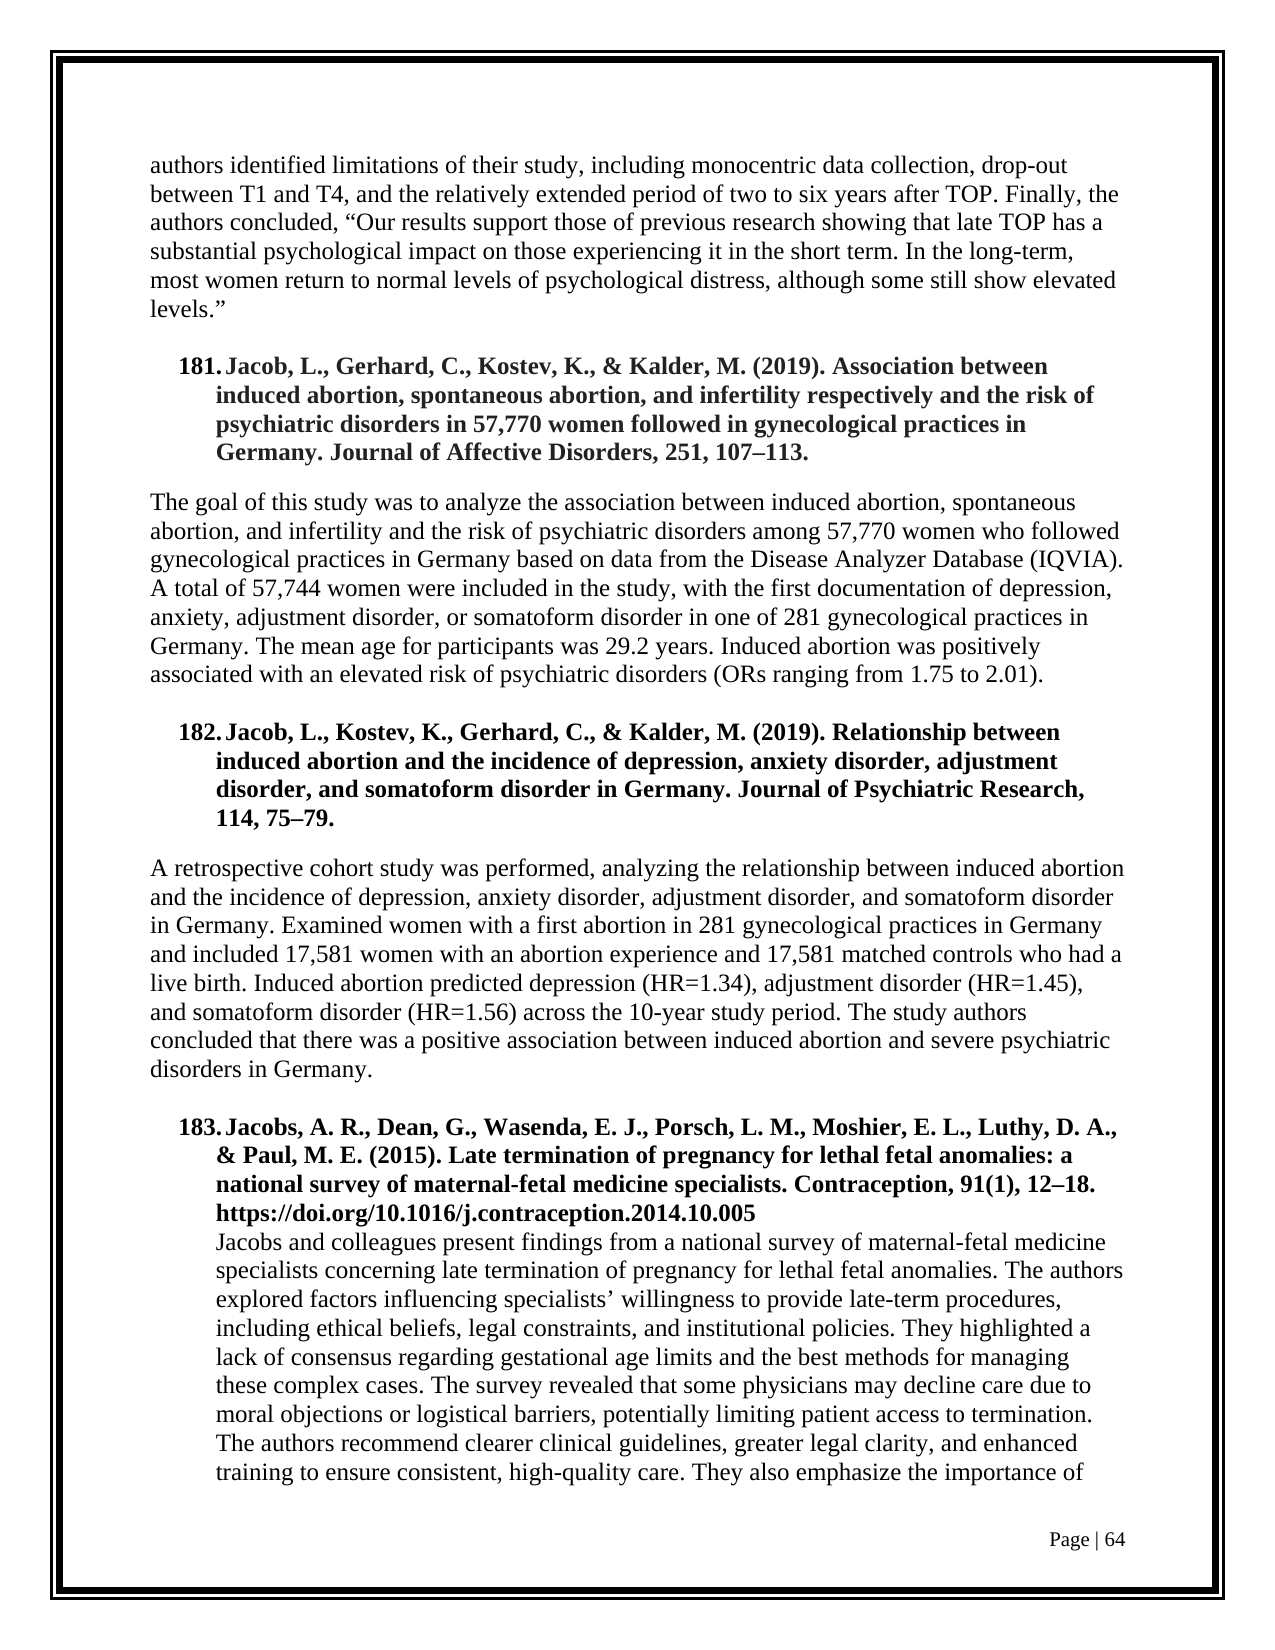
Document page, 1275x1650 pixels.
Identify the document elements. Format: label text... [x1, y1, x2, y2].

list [216, 1227, 1125, 1485]
text The goal of this study was to analyze the association between induced abortion, spontaneous abortion, and infertility and the risk of psychiatric disorders among 57,770 women who followed gynecological practices in Germany based on data from the Disease Analyzer Database (IQVIA). A total of 57,744 women were included in the study, with the first documentation of depression, anxiety, adjustment disorder, or somatoform disorder in one of 281 gynecological practices in Germany. The mean age for participants was 29.2 years. Induced abortion was positively associated with an elevated risk of psychiatric disorders (ORs ranging from 1.75 to 2.01). [150, 487, 1125, 688]
list Jacob, L., Kostev, K., Gerhard, C., & Kalder, M. (2019). Relationship between induced abortion and the incidence of depression, anxiety disorder, adjustment disorder, and somatoform disorder in Germany. Journal of Psychiatric Research, 114, 75–79. [178, 717, 1125, 832]
text A retrospective cohort study was performed, analyzing the relationship between induced abortion and the incidence of depression, anxiety disorder, adjustment disorder, and somatoform disorder in Germany. Examined women with a first abortion in 281 gynecological practices in Germany and included 17,581 women with an abortion experience and 17,581 matched controls who had a live birth. Induced abortion predicted depression (HR=1.34), adjustment disorder (HR=1.45), and somatoform disorder (HR=1.56) across the 10-year study period. The study authors concluded that there was a positive association between induced abortion and severe psychiatric disorders in Germany. [150, 853, 1125, 1083]
list Jacob, L., Gerhard, C., Kostev, K., & Kalder, M. (2019). Association between induced abortion, spontaneous abortion, and infertility respectively and the risk of psychiatric disorders in 57,770 women followed in gynecological practices in Germany. Journal of Affective Disorders, 251, 107–113. [761, 351, 1125, 466]
list Jacob, L., Gerhard, C., Kostev, K., & Kalder, M. (2019). Association between induced abortion, spontaneous abortion, and infertility respectively and the risk of psychiatric disorders in 57,770 women followed in gynecological practices in Germany. Journal of Affective Disorders, 251, 107–113. [178, 351, 760, 466]
list Jacobs, A. R., Dean, G., Wasenda, E. J., Porsch, L. M., Moshier, E. L., Luthy, D. A., & Paul, M. E. (2015). Late termination of pregnancy for lethal fetal anomalies: a national survey of maternal-fetal medicine specialists. Contraception, 91(1), 12–18. https://doi.org/10.1016/j.contraception.2014.10.005 [178, 1112, 1125, 1227]
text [150, 150, 1125, 322]
